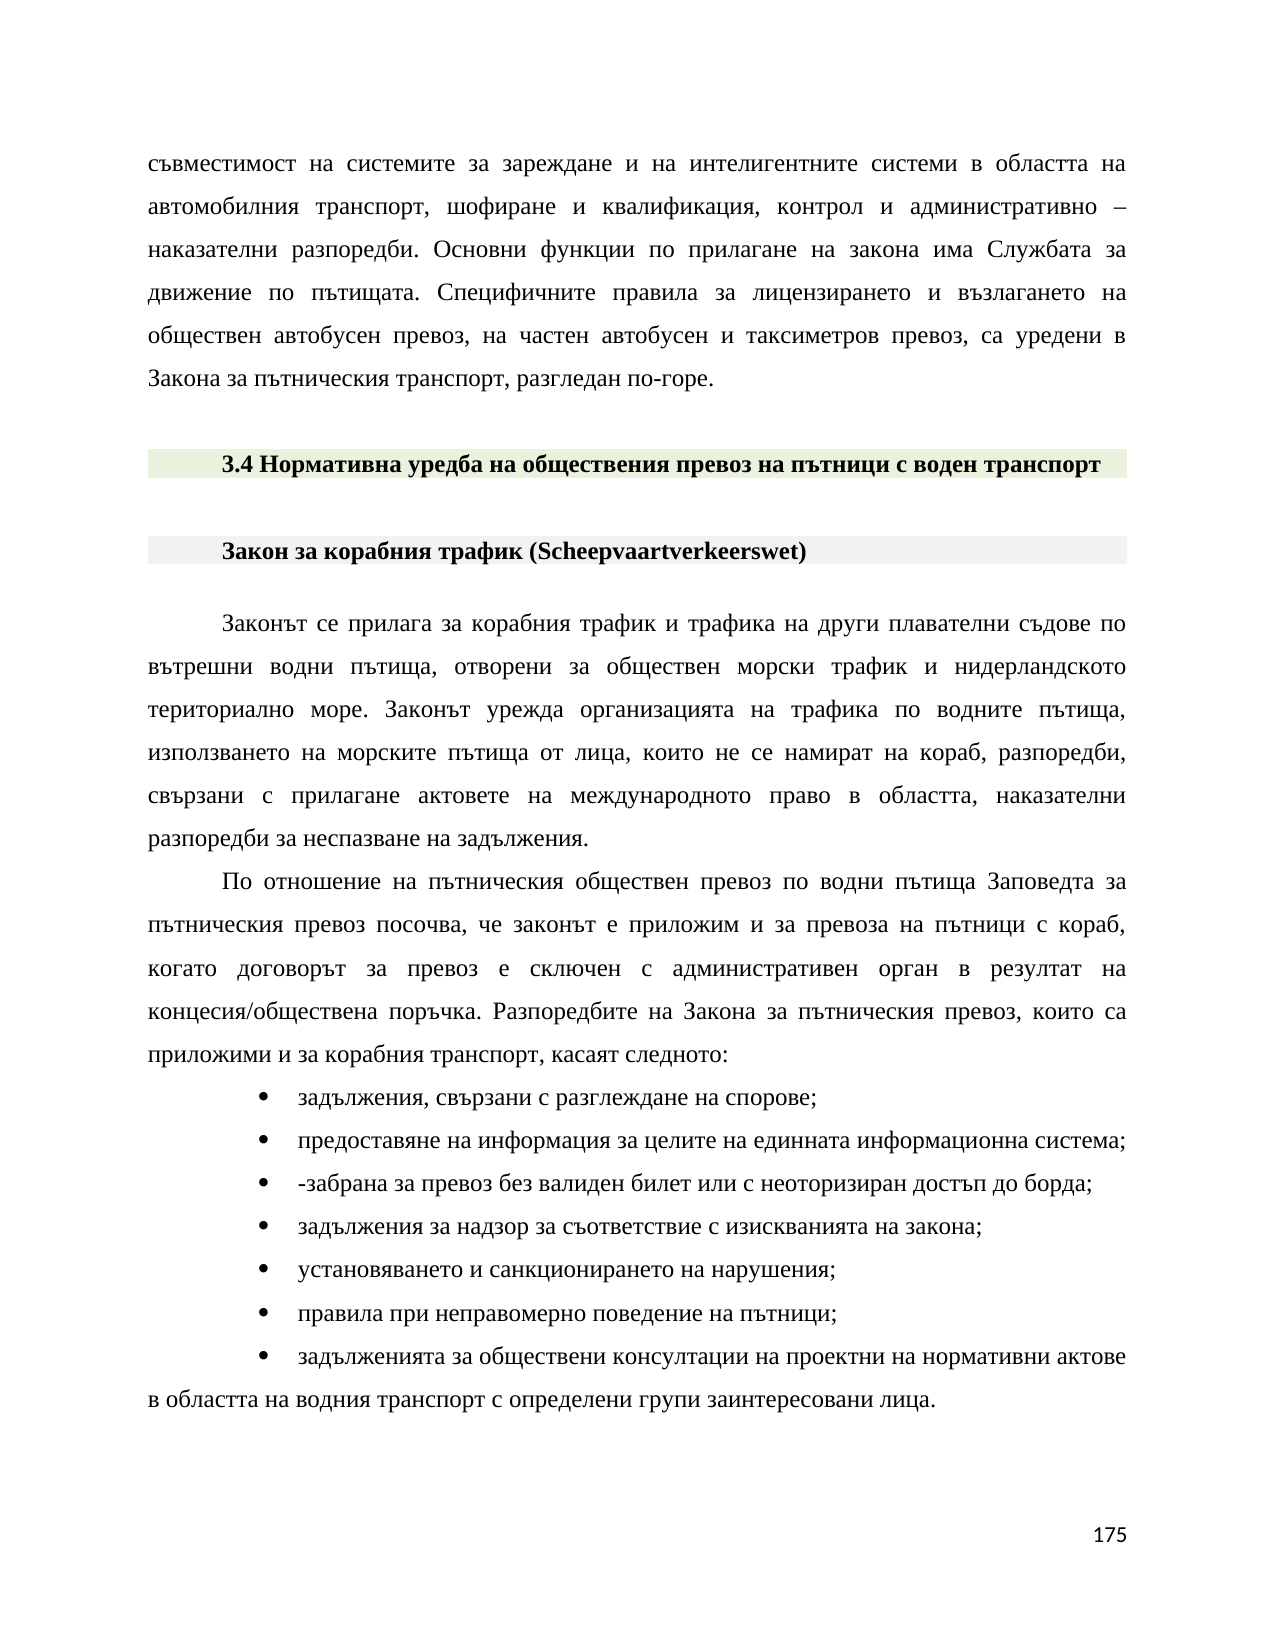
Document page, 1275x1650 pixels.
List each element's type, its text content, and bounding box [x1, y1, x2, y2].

list правила при неправомерно поведение на пътници; [148, 1298, 1127, 1326]
list установяването и санкционирането на нарушения; [148, 1254, 1127, 1283]
text Законът се прилага за корабния трафик и трафика на други плавателни съдове по вътрешни водни пътища, отворени за обществен морски трафик и нидерландското териториално море. Законът урежда организацията на трафика по водните пътища, използването на морските пътища от лица, които не се намират на кораб, разпоредби, свързани с прилагане актовете на международното право в областта, наказателни разпоредби за неспазване на задължения. [148, 608, 1127, 852]
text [148, 148, 1127, 392]
text По отношение на пътническия обществен превоз по водни пътища Заповедта за пътническия превоз посочва, че законът е приложим и за превоза на пътници с кораб, когато договорът за превоз е сключен с административен орган в резултат на концесия/обществена поръчка. Разпоредбите на Закона за пътническия превоз, които са приложими и за корабния транспорт, касаят следното: [148, 866, 1127, 1068]
subtitle Закон за корабния трафик (Scheepvaartverkeerswet) [148, 536, 1127, 564]
list -забрана за превоз без валиден билет или с неоторизиран достъп до борда; [148, 1168, 1127, 1197]
subtitle 3.4 Нормативна уредба на обществения превоз на пътници с воден транспорт [148, 449, 1127, 478]
list задължения за надзор за съответствие с изискванията на закона; [148, 1211, 1127, 1240]
list предоставяне на информация за целите на единната информационна система; [148, 1125, 1127, 1154]
list задълженията за обществени консултации на проектни на нормативни актове в областта на водния транспорт с определени групи заинтересовани лица. [148, 1341, 1127, 1413]
list задължения, свързани с разглеждане на спорове; [148, 1082, 1127, 1111]
